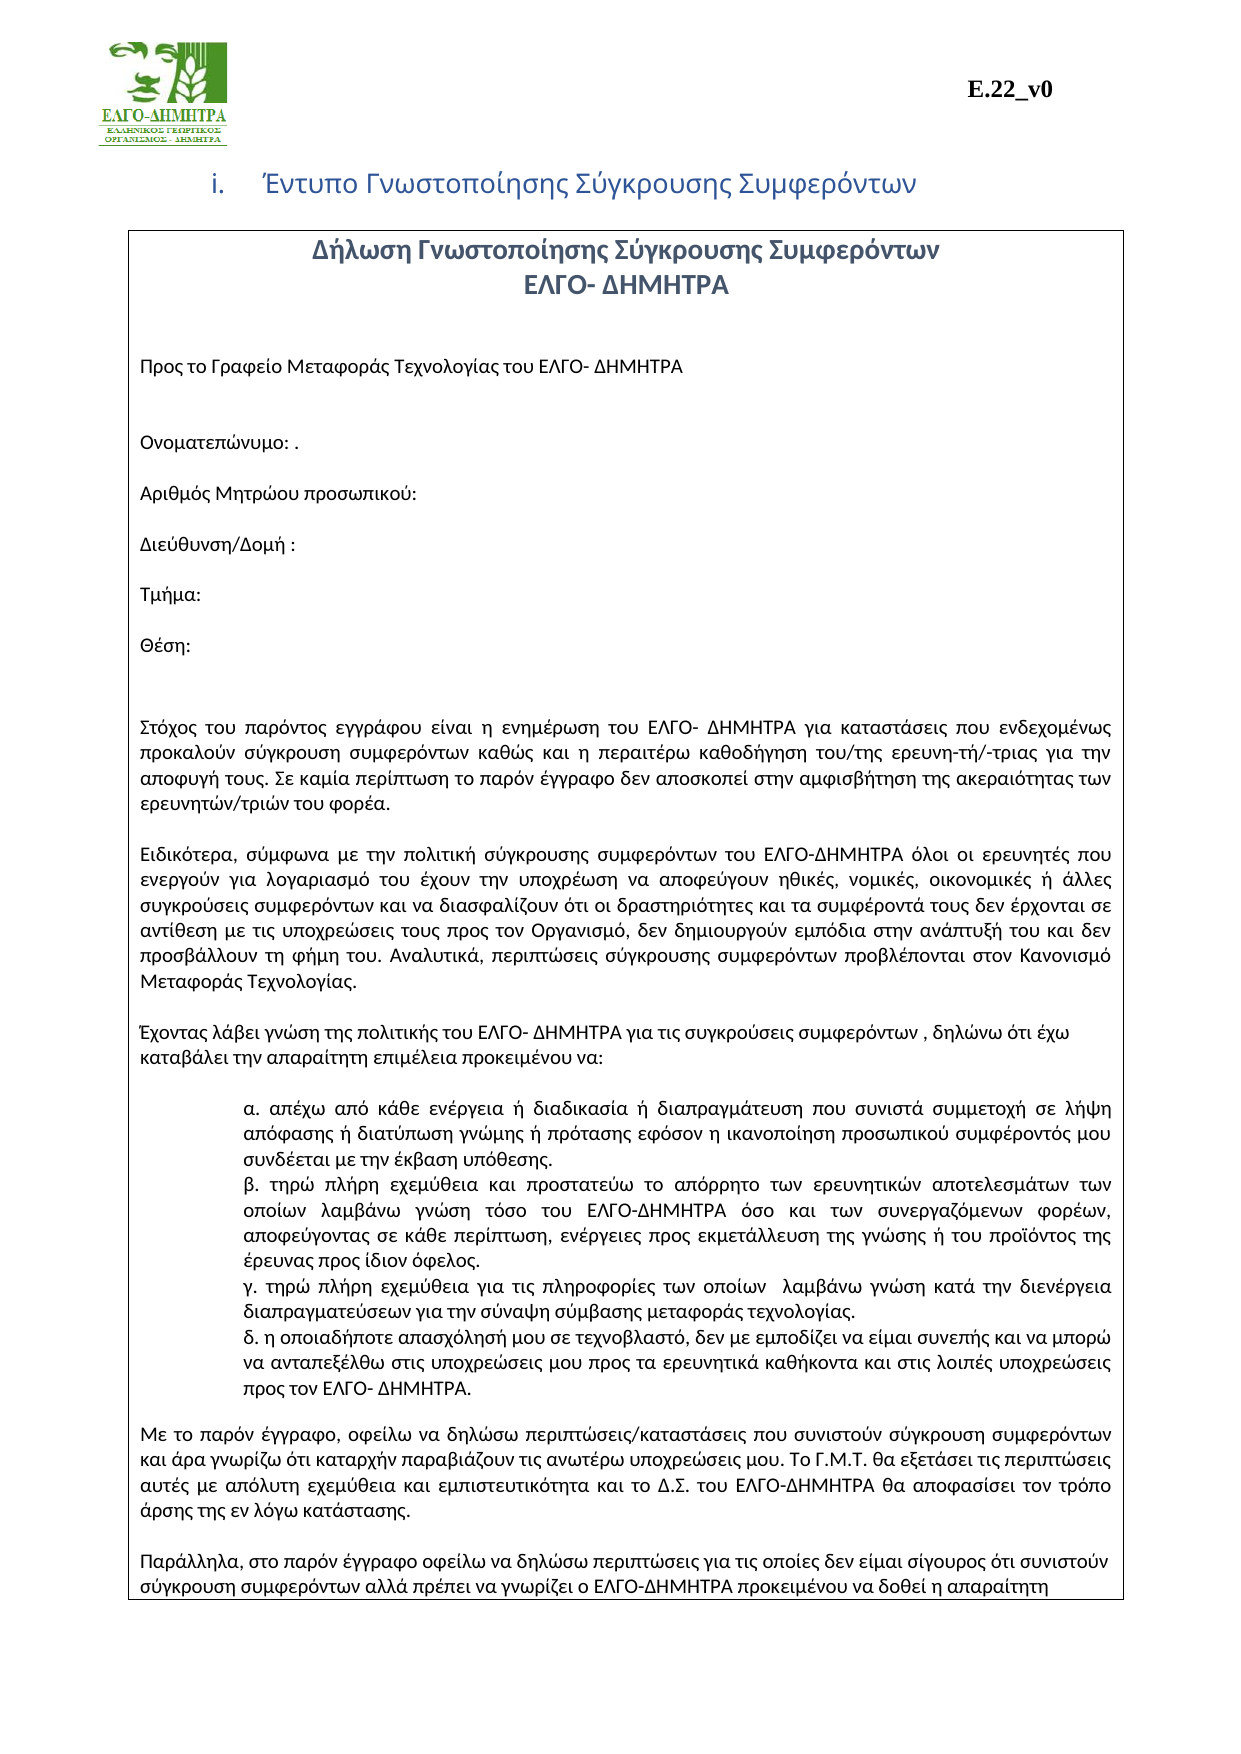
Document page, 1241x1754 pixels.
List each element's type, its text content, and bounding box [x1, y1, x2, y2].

subtitle Έντυπο Γνωστοποίησης Σύγκρουσης Συμφερόντων [225, 164, 1053, 201]
picture [97, 41, 227, 147]
